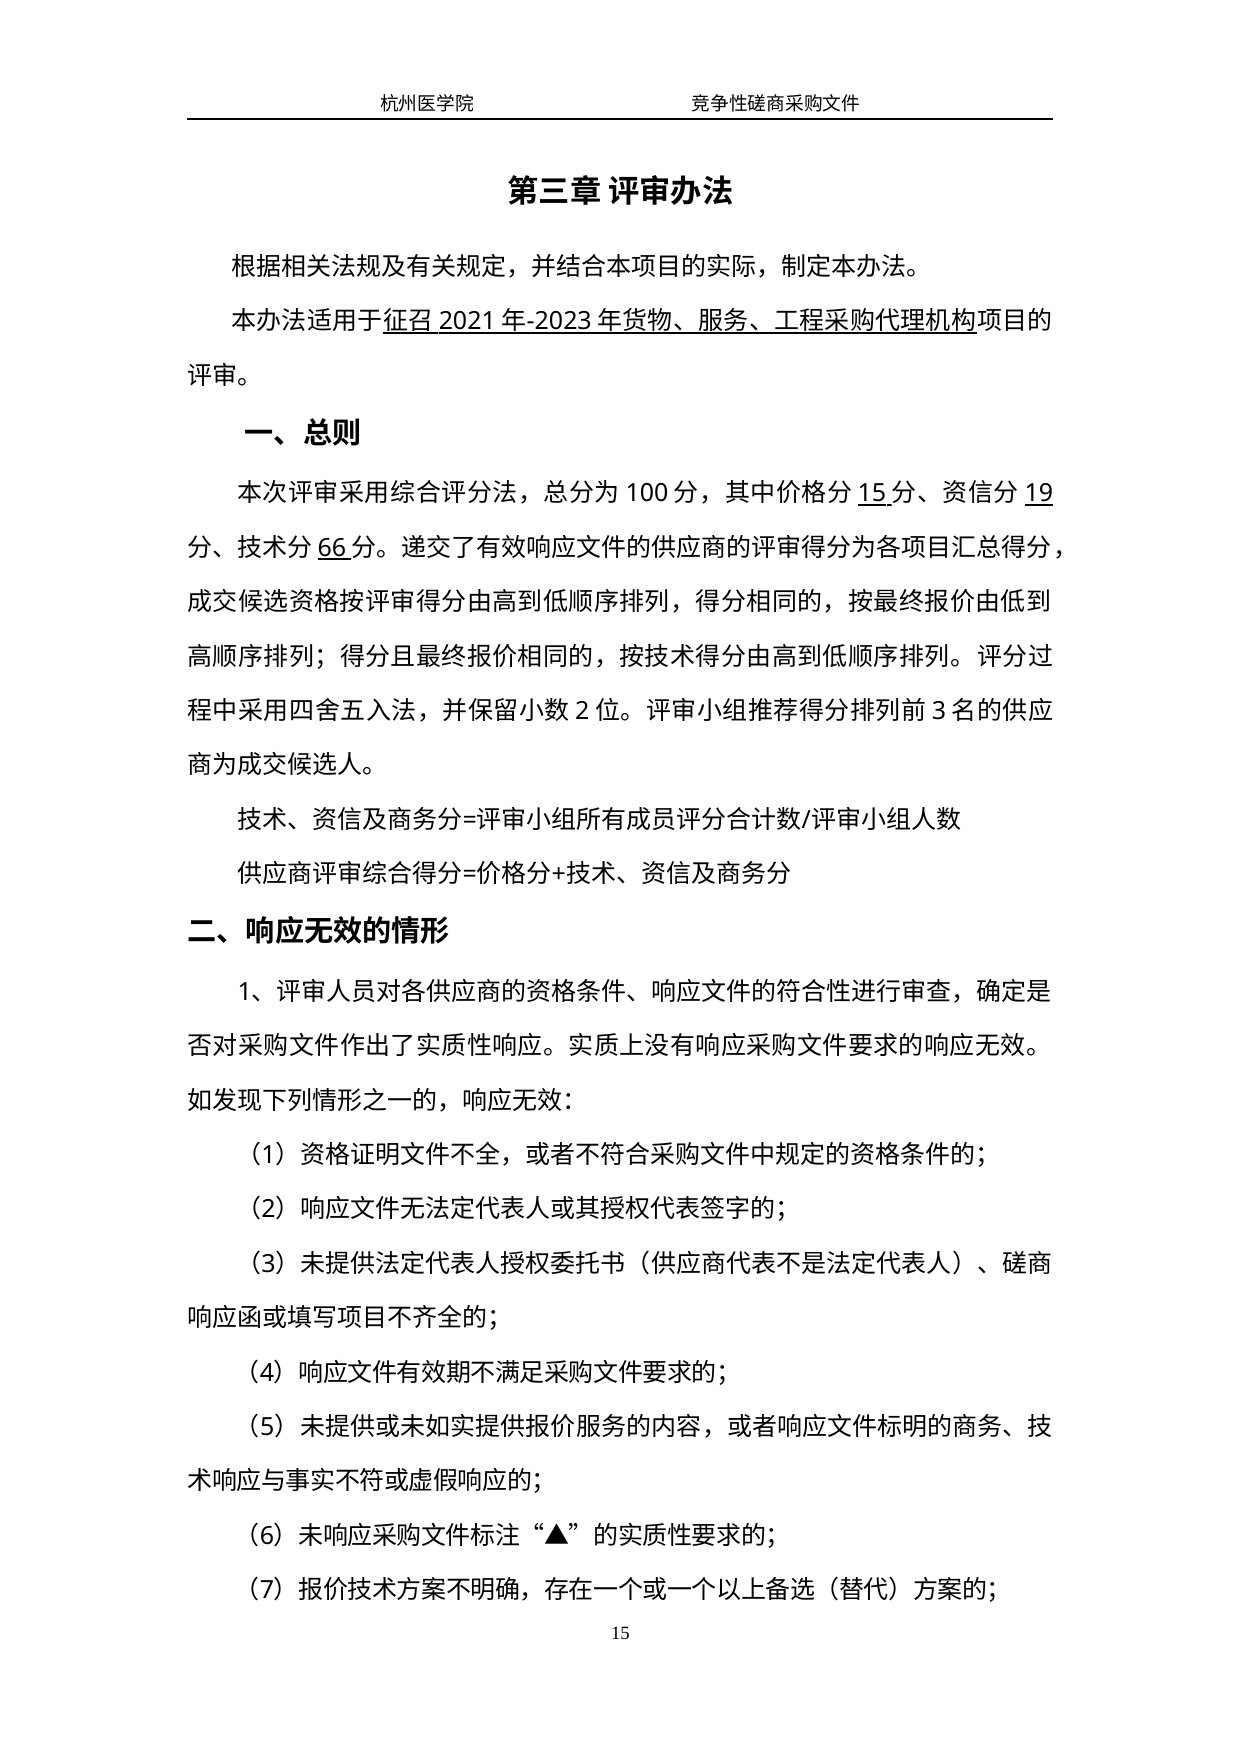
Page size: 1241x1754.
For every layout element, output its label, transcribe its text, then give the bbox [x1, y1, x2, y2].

text （3）未提供法定代表人授权委托书（供应商代表不是法定代表人）、磋商响应函或填写项目不齐全的； [187, 1243, 1053, 1334]
text 根据相关法规及有关规定，并结合本项目的实际，制定本办法。 [187, 246, 1053, 283]
text （1）资格证明文件不全，或者不符合采购文件中规定的资格条件的； [187, 1134, 1053, 1171]
text （7）报价技术方案不明确，存在一个或一个以上备选（替代）方案的； [187, 1569, 1053, 1606]
text （5）未提供或未如实提供报价服务的内容，或者响应文件标明的商务、技术响应与事实不符或虚假响应的； [187, 1406, 1053, 1497]
text 本次评审采用综合评分法，总分为100分，其中价格分15分、资信分19分、技术分66分。递交了有效响应文件的供应商的评审得分为各项目汇总得分，成交候选资格按评审得分由高到低顺序排列，得分相同的，按最终报价由低到高顺序排列；得分且最终报价相同的，按技术得分由高到低顺序排列。评分过程中采用四舍五入法，并保留小数2位。评审小组推荐得分排列前3名的供应商为成交候选人。 [187, 473, 1053, 781]
text 供应商评审综合得分=价格分+技术、资信及商务分 [187, 853, 1053, 890]
text （2）响应文件无法定代表人或其授权代表签字的； [187, 1189, 1053, 1225]
text 技术、资信及商务分=评审小组所有成员评分合计数/评审小组人数 [187, 799, 1053, 835]
text 本办法适用于征召2021年-2023年货物、服务、工程采购代理机构项目的评审。 [187, 301, 1053, 391]
text 一、总则 [187, 409, 1053, 452]
text 二、响应无效的情形 [187, 908, 1053, 950]
text （4）响应文件有效期不满足采购文件要求的； [187, 1352, 1053, 1388]
text 第三章 评审办法 [187, 166, 1053, 211]
text 1、评审人员对各供应商的资格条件、响应文件的符合性进行审查，确定是否对采购文件作出了实质性响应。实质上没有响应采购文件要求的响应无效。如发现下列情形之一的，响应无效： [187, 971, 1053, 1116]
text （6）未响应采购文件标注“▲”的实质性要求的； [187, 1515, 1053, 1551]
